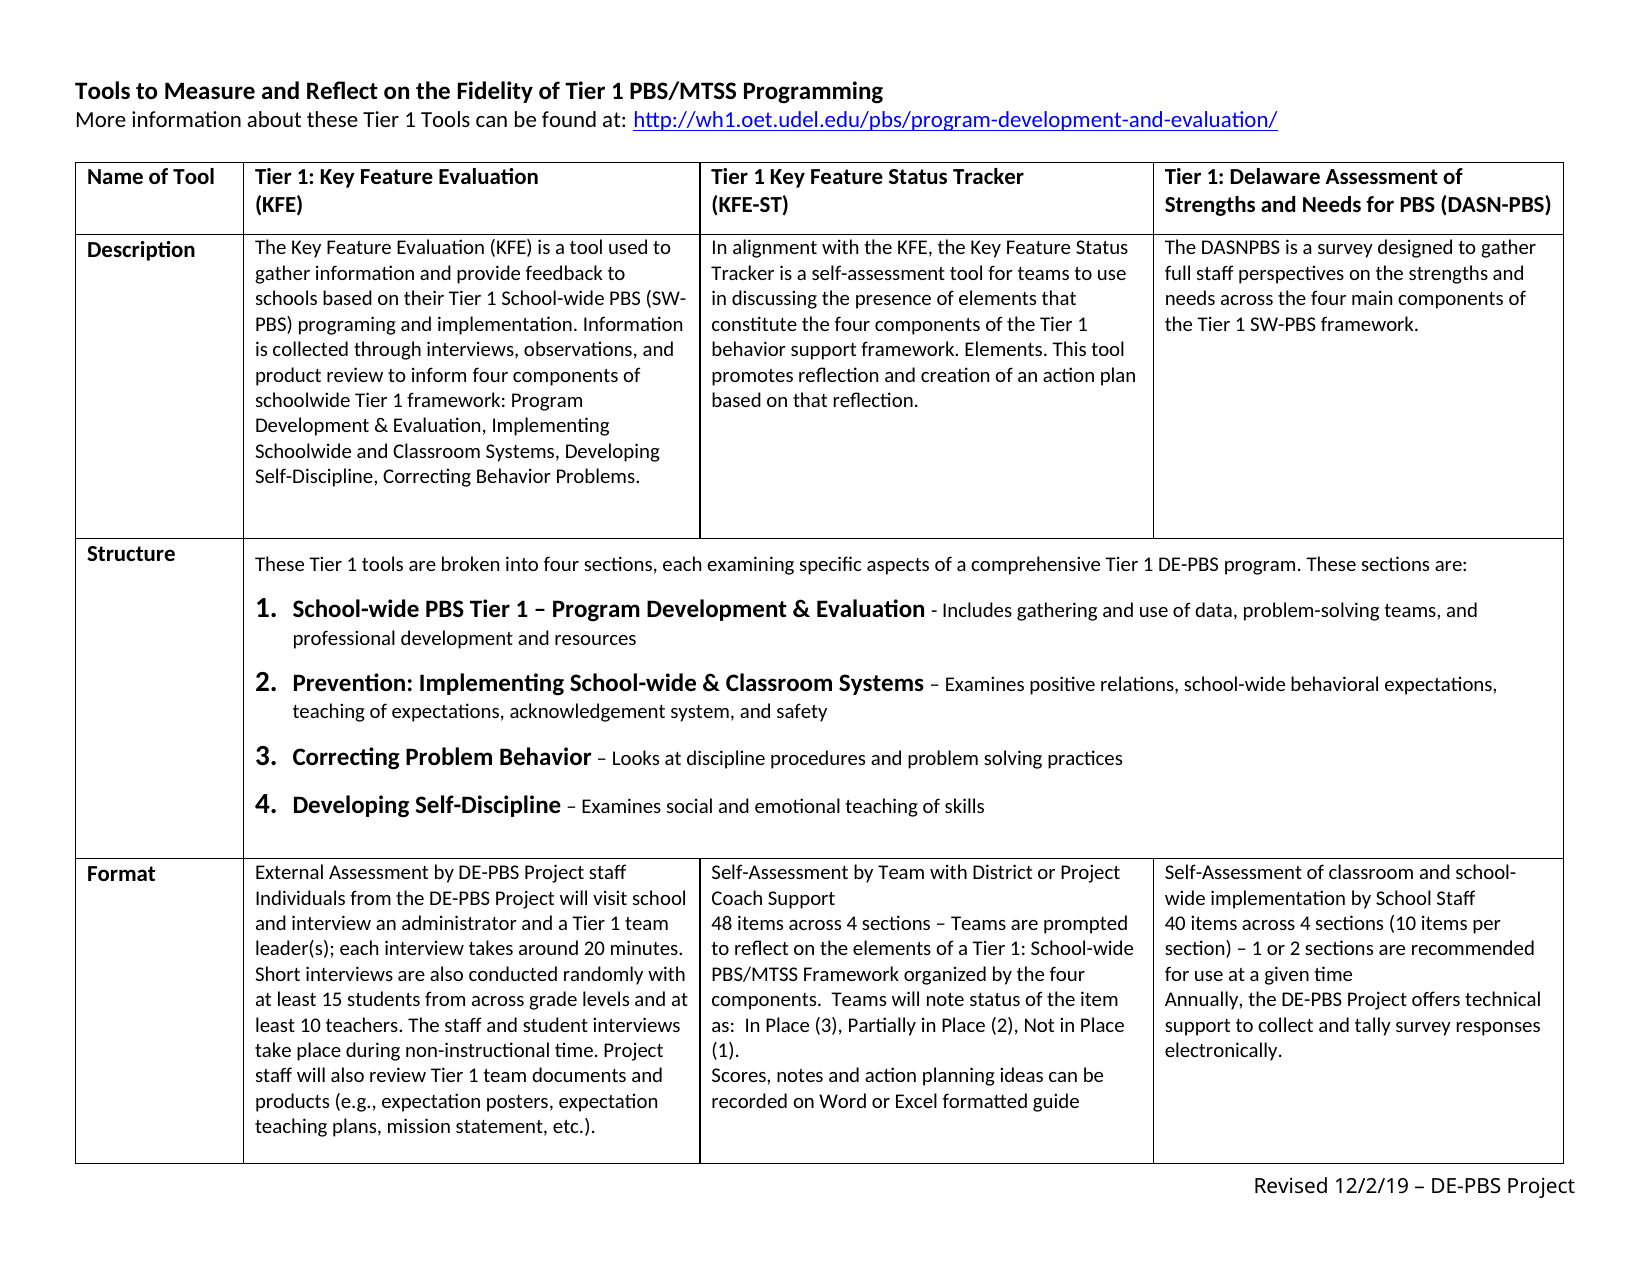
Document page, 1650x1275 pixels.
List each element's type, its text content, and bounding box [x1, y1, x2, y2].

text Tools to Measure and Reflect on the Fidelity of Tier 1 PBS/MTSS Programming [75, 75, 1575, 106]
table_cell These Tier 1 tools are broken into four sections, each examining specific aspects of a comprehensive Tier 1 DE-PBS program. These sections are: School-wide PBS Tier 1 – Program Development & Evaluation - Includes gathering and use of data, problem-solving teams, and professional development and resources Prevention: Implementing School-wide & Classroom Systems – Examines positive relations, school-wide behavioral expectations, teaching of expectations, acknowledgement system, and safety Correcting Problem Behavior – Looks at discipline procedures and problem solving practices Developing Self-Discipline – Examines social and emotional teaching of skills [244, 539, 1563, 858]
table_header Tier 1: Key Feature Evaluation (KFE) [244, 163, 699, 234]
table_cell The Key Feature Evaluation (KFE) is a tool used to gather information and provide feedback to schools based on their Tier 1 School-wide PBS (SW-PBS) programing and implementation. Information is collected through interviews, observations, and product review to inform four components of schoolwide Tier 1 framework: Program Development & Evaluation, Implementing Schoolwide and Classroom Systems, Developing Self-Discipline, Correcting Behavior Problems. [244, 235, 699, 538]
table_cell External Assessment by DE-PBS Project staff Individuals from the DE-PBS Project will visit school and interview an administrator and a Tier 1 team leader(s); each interview takes around 20 minutes. Short interviews are also conducted randomly with at least 15 students from across grade levels and at least 10 teachers. The staff and student interviews take place during non-instructional time. Project staff will also review Tier 1 team documents and products (e.g., expectation posters, expectation teaching plans, mission statement, etc.). [244, 859, 699, 1163]
table_cell Description [76, 235, 243, 538]
table_cell The DASNPBS is a survey designed to gather full staff perspectives on the strengths and needs across the four main components of the Tier 1 SW-PBS framework. [1154, 235, 1563, 538]
table_cell Self-Assessment by Team with District or Project Coach Support 48 items across 4 sections – Teams are prompted to reflect on the elements of a Tier 1: School-wide PBS/MTSS Framework organized by the four components. Teams will note status of the item as: In Place (3), Partially in Place (2), Not in Place (1). Scores, notes and action planning ideas can be recorded on Word or Excel formatted guide [701, 859, 1153, 1163]
table_header Tier 1: Delaware Assessment of Strengths and Needs for PBS (DASN-PBS) [1154, 163, 1563, 234]
table_header Tier 1 Key Feature Status Tracker (KFE-ST) [701, 163, 1153, 234]
table_header Name of Tool [76, 163, 243, 234]
table_cell In alignment with the KFE, the Key Feature Status Tracker is a self-assessment tool for teams to use in discussing the presence of elements that constitute the four components of the Tier 1 behavior support framework. Elements. This tool promotes reflection and creation of an action plan based on that reflection. [701, 235, 1153, 538]
table_cell Self-Assessment of classroom and school-wide implementation by School Staff 40 items across 4 sections (10 items per section) – 1 or 2 sections are recommended for use at a given time Annually, the DE-PBS Project offers technical support to collect and tally survey responses electronically. [1154, 859, 1563, 1163]
table_cell Format [76, 859, 243, 1163]
table_cell Structure [76, 539, 243, 858]
text More information about these Tier 1 Tools can be found at: http://wh1.oet.udel.edu/pbs/program-development-and-evaluation/ [75, 106, 1575, 133]
